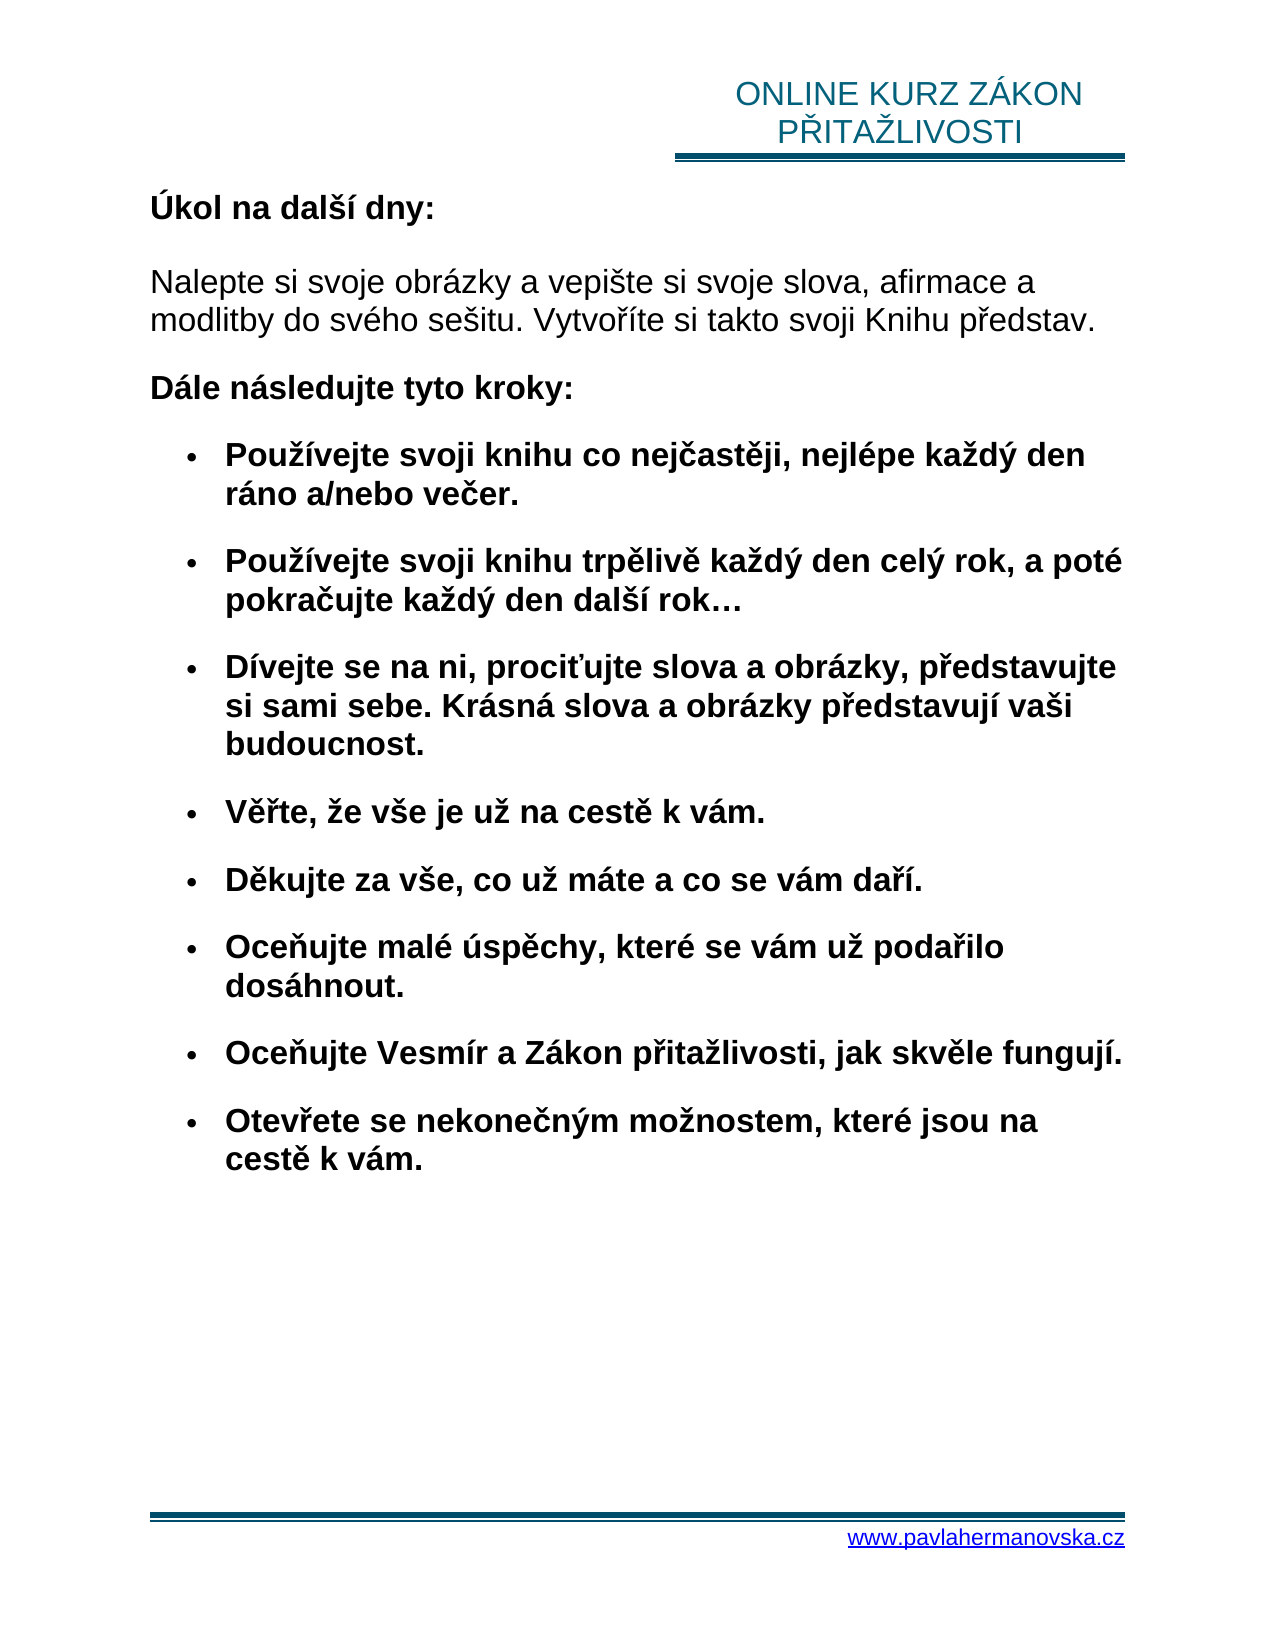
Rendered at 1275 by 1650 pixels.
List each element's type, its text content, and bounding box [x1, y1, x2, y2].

text Nalepte si svoje obrázky a vepište si svoje slova, afirmace a modlitby do svého sešitu. Vytvoříte si takto svoji Knihu představ. [150, 262, 1125, 339]
list Oceňujte malé úspěchy, které se vám už podařilo dosáhnout. [187, 927, 1125, 1004]
list Dívejte se na ni, prociťujte slova a obrázky, představujte si sami sebe. Krásná slova a obrázky představují vaši budoucnost. [187, 647, 1125, 763]
text Dále následujte tyto kroky: [150, 368, 1125, 406]
list Věřte, že vše je už na cestě k vám. [187, 792, 1125, 830]
list Používejte svoji knihu trpělivě každý den celý rok, a poté pokračujte každý den další rok… [187, 541, 1125, 618]
list Oceňujte Vesmír a Zákon přitažlivosti, jak skvěle fungují. [187, 1033, 1125, 1072]
list Používejte svoji knihu co nejčastěji, nejlépe každý den ráno a/nebo večer. [187, 435, 1125, 512]
text Úkol na další dny: [150, 188, 1125, 227]
list Otevřete se nekonečným možnostem, které jsou na cestě k vám. [187, 1101, 1125, 1178]
list Děkujte za vše, co už máte a co se vám daří. [187, 859, 1125, 898]
